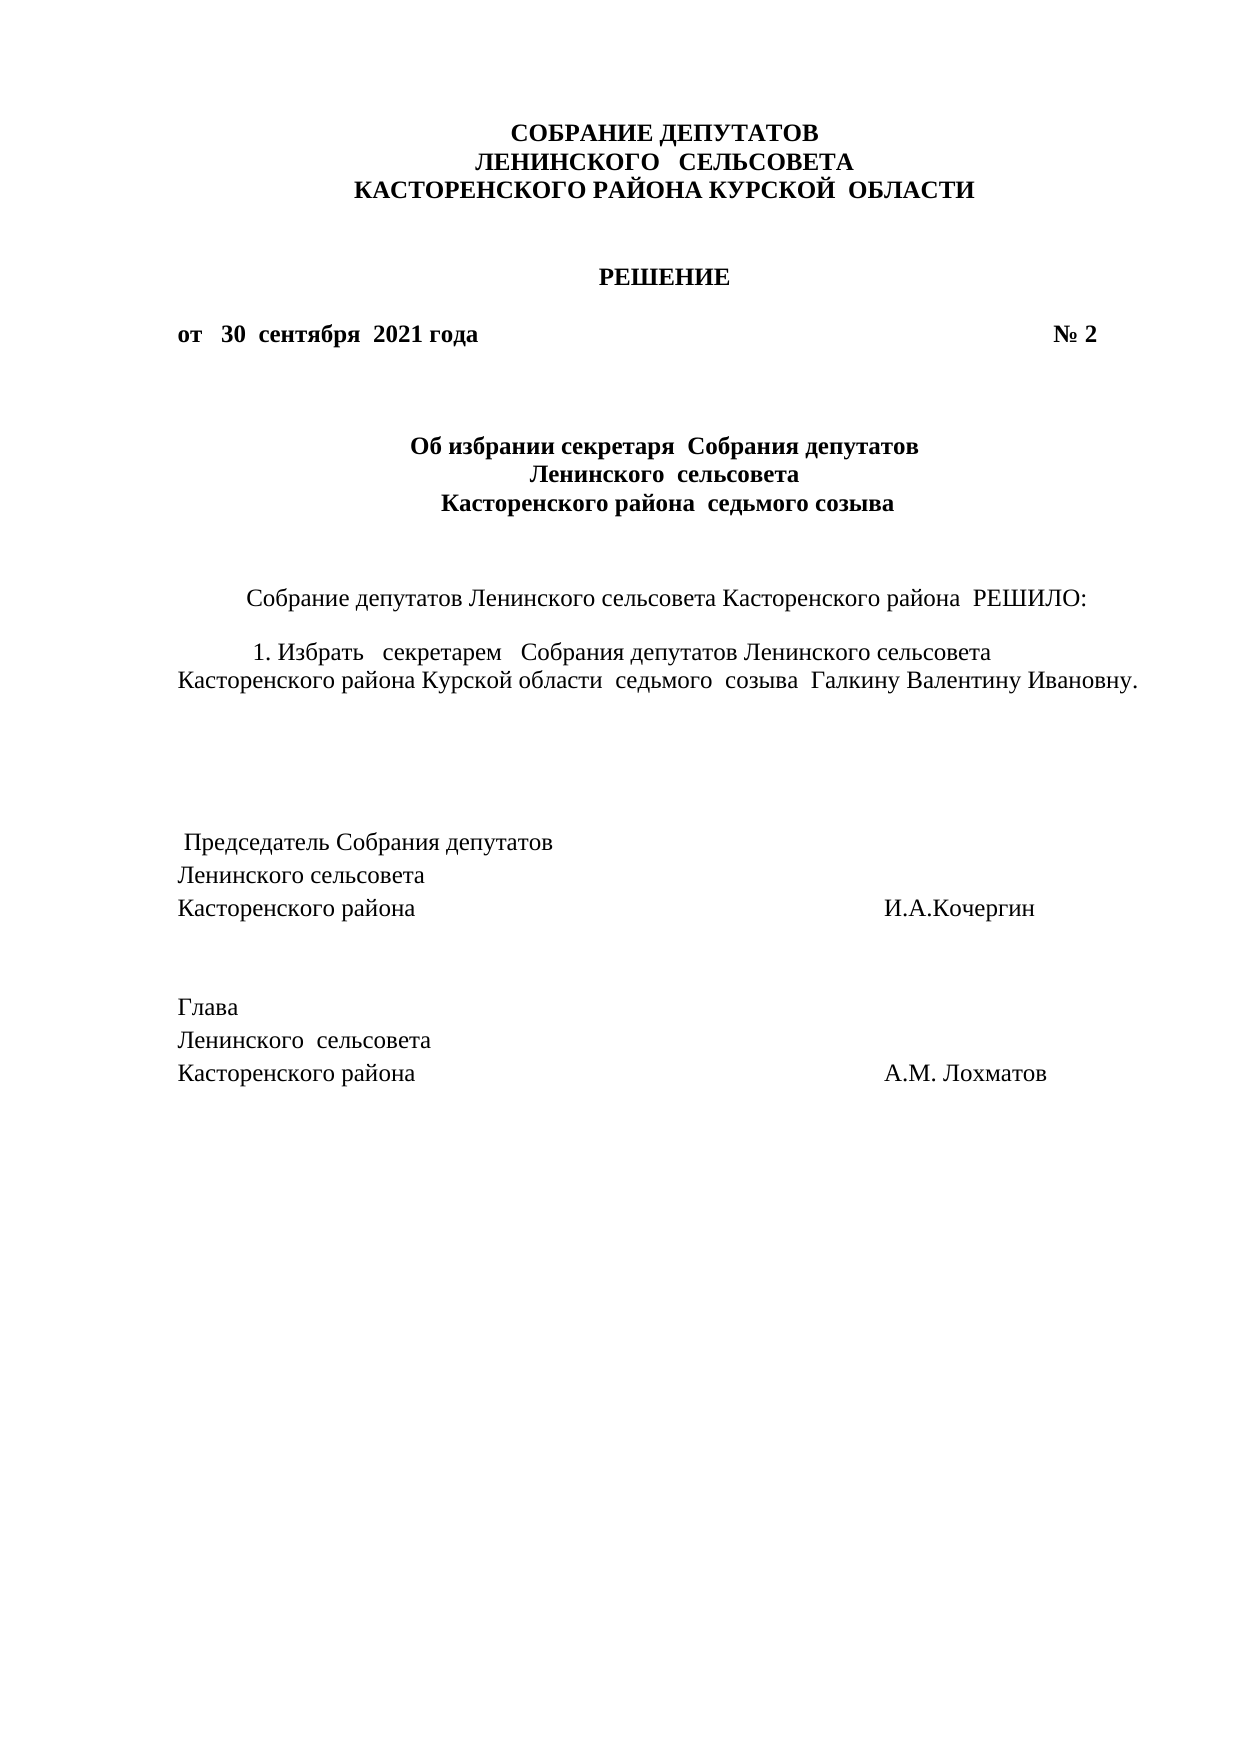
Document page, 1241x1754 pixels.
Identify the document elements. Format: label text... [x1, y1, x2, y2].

text 1. Избрать секретарем Собрания депутатов Ленинского сельсовета [252, 637, 1152, 666]
text Ленинского сельсовета [177, 459, 1152, 488]
text КАСТОРЕНСКОГО РАЙОНА КУРСКОЙ ОБЛАСТИ [177, 176, 1152, 204]
text РЕШЕНИЕ [177, 262, 1152, 291]
text Касторенского района Курской области седьмого созыва Галкину Валентину Ивановну. [177, 666, 1152, 694]
text Касторенского района седьмого созыва [177, 488, 1152, 517]
text Председатель Собрания депутатов [177, 827, 1152, 856]
text Ленинского сельсовета [177, 860, 1152, 889]
text СОБРАНИЕ ДЕПУТАТОВ [177, 118, 1152, 147]
text Об избрании секретаря Собрания депутатов [177, 431, 1152, 459]
text Касторенского района А.М. Лохматов [177, 1058, 1152, 1087]
text Собрание депутатов Ленинского сельсовета Касторенского района РЕШИЛО: [177, 583, 1152, 612]
text Глава [177, 992, 1152, 1021]
text от 30 сентября 2021 года № 2 [177, 319, 1152, 348]
text Ленинского сельсовета [177, 1025, 1152, 1054]
text Касторенского района И.А.Кочергин [177, 893, 1152, 922]
text ЛЕНИНСКОГО СЕЛЬСОВЕТА [177, 147, 1152, 176]
